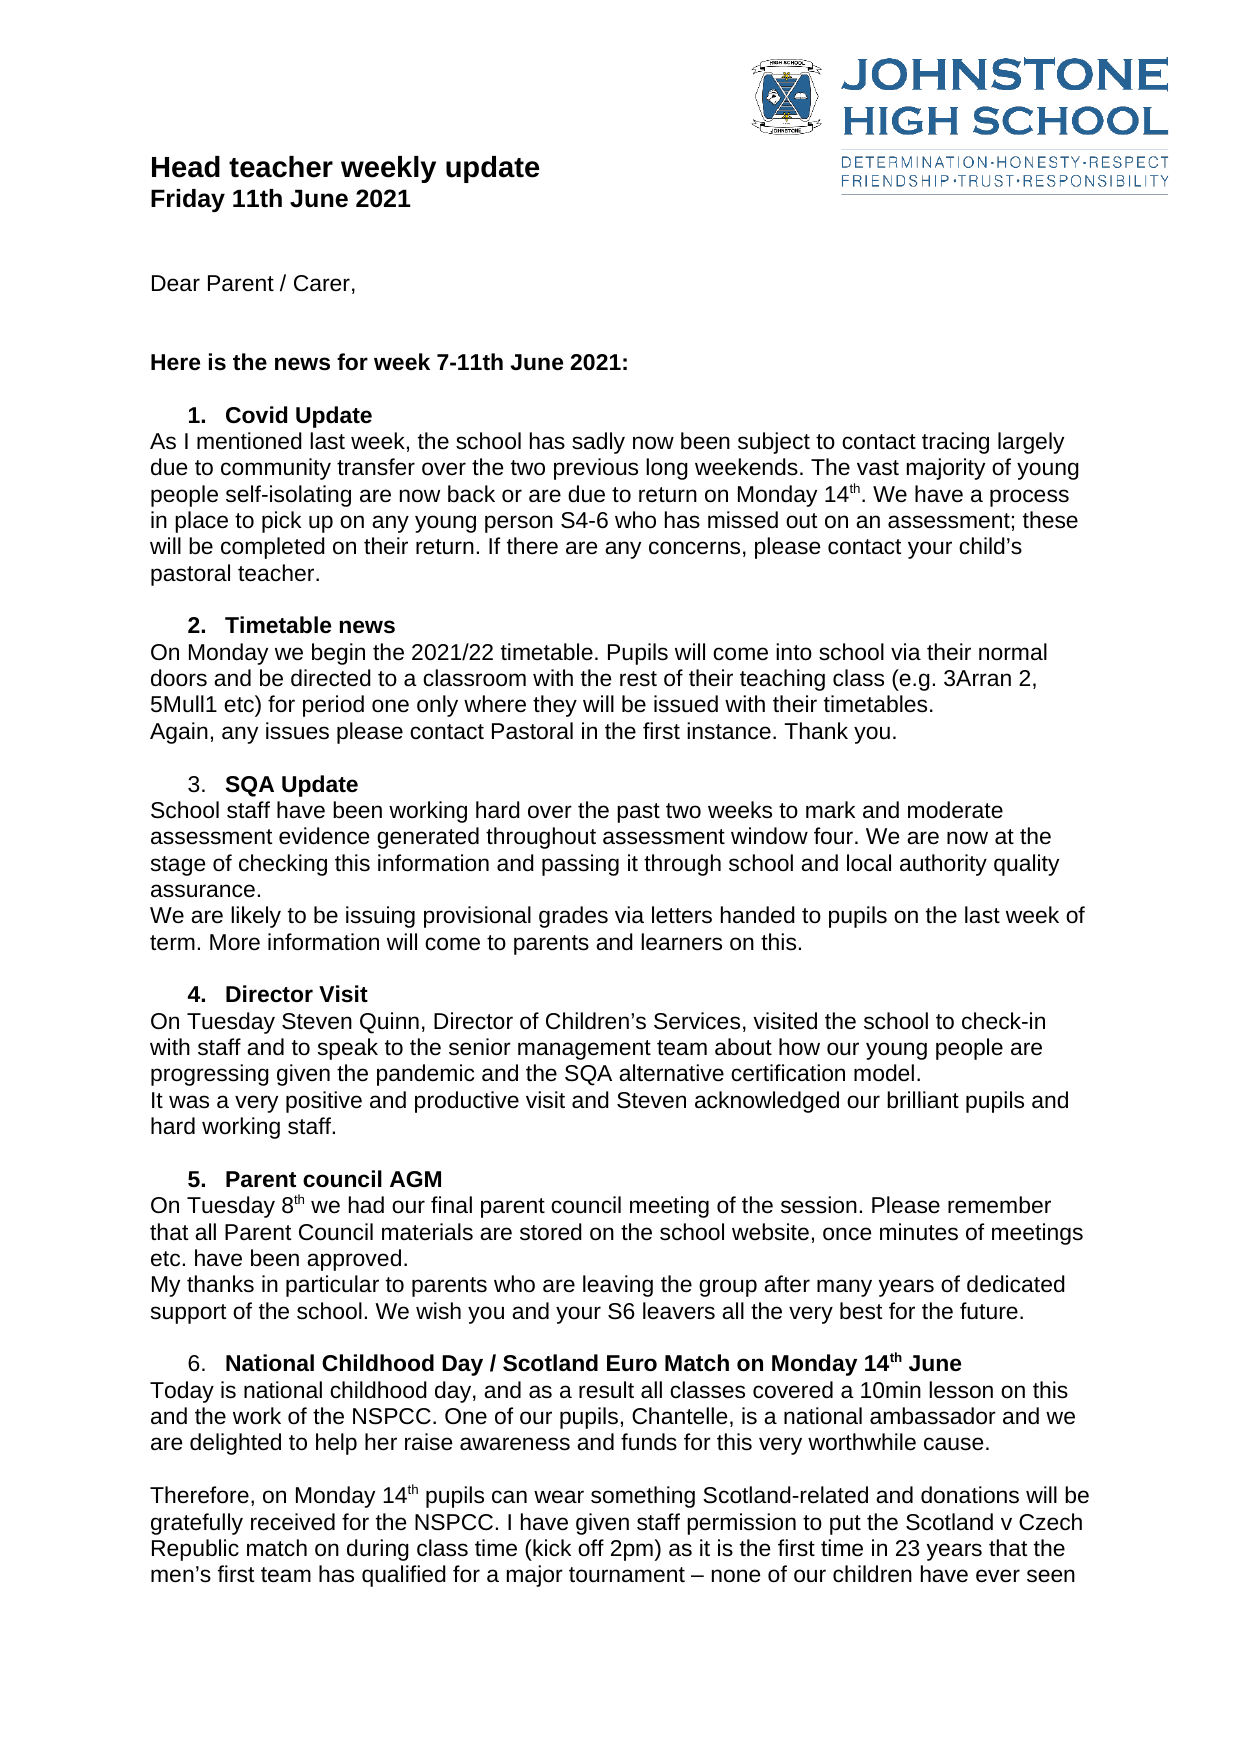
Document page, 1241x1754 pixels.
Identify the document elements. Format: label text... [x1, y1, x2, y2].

text School staff have been working hard over the past two weeks to mark and moderate assessment evidence generated throughout assessment window four. We are now at the stage of checking this information and passing it through school and local authority quality assurance. [150, 797, 1090, 902]
text Friday 11th June 2021 [150, 183, 1090, 212]
text Today is national childhood day, and as a result all classes covered a 10min lesson on this and the work of the NSPCC. One of our pupils, Chantelle, is a national ambassador and we are delighted to help her raise awareness and funds for this very worthwhile cause. [150, 1377, 1090, 1456]
text On Tuesday Steven Quinn, Director of Children’s Services, visited the school to check-in with staff and to speak to the senior management team about how our young people are progressing given the pandemic and the SQA alternative certification model. [150, 1008, 1090, 1087]
picture [751, 57, 1169, 195]
text On Monday we begin the 2021/22 timetable. Pupils will come into school via their normal doors and be directed to a classroom with the rest of their teaching class (e.g. 3Arran 2, 5Mull1 etc) for period one only where they will be issued with their timetables. [150, 639, 1090, 718]
text It was a very positive and productive visit and Steven acknowledged our brilliant pupils and hard working staff. [150, 1087, 1090, 1139]
text On Tuesday 8th we had our final parent council meeting of the session. Please remember that all Parent Council materials are stored on the school website, once minutes of meetings etc. have been approved. [150, 1192, 1090, 1271]
list Timetable news [187, 612, 1090, 639]
text Here is the news for week 7-11th June 2021: [150, 349, 1090, 375]
text My thanks in particular to parents who are leaving the group after many years of dedicated support of the school. We wish you and your S6 leavers all the very best for the future. [150, 1271, 1090, 1324]
list Director Visit [187, 981, 1090, 1008]
list Covid Update [187, 402, 1090, 428]
list Parent council AGM [187, 1166, 1090, 1192]
list SQA Update [187, 771, 1090, 797]
text As I mentioned last week, the school has sadly now been subject to contact tracing largely due to community transfer over the two previous long weekends. The vast majority of young people self-isolating are now back or are due to return on Monday 14th. We have a process in place to pick up on any young person S4-6 who has missed out on an assessment; these will be completed on their return. If there are any concerns, please contact your child’s pastoral teacher. [150, 428, 1090, 586]
list National Childhood Day / Scotland Euro Match on Monday 14th June [187, 1350, 1090, 1377]
text Dear Parent / Carer, [150, 270, 1090, 296]
text Head teacher weekly update [150, 150, 751, 183]
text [150, 1482, 1090, 1587]
text Again, any issues please contact Pastoral in the first instance. Thank you. [150, 718, 1090, 744]
text We are likely to be issuing provisional grades via letters handed to pupils on the last week of term. More information will come to parents and learners on this. [150, 902, 1090, 955]
